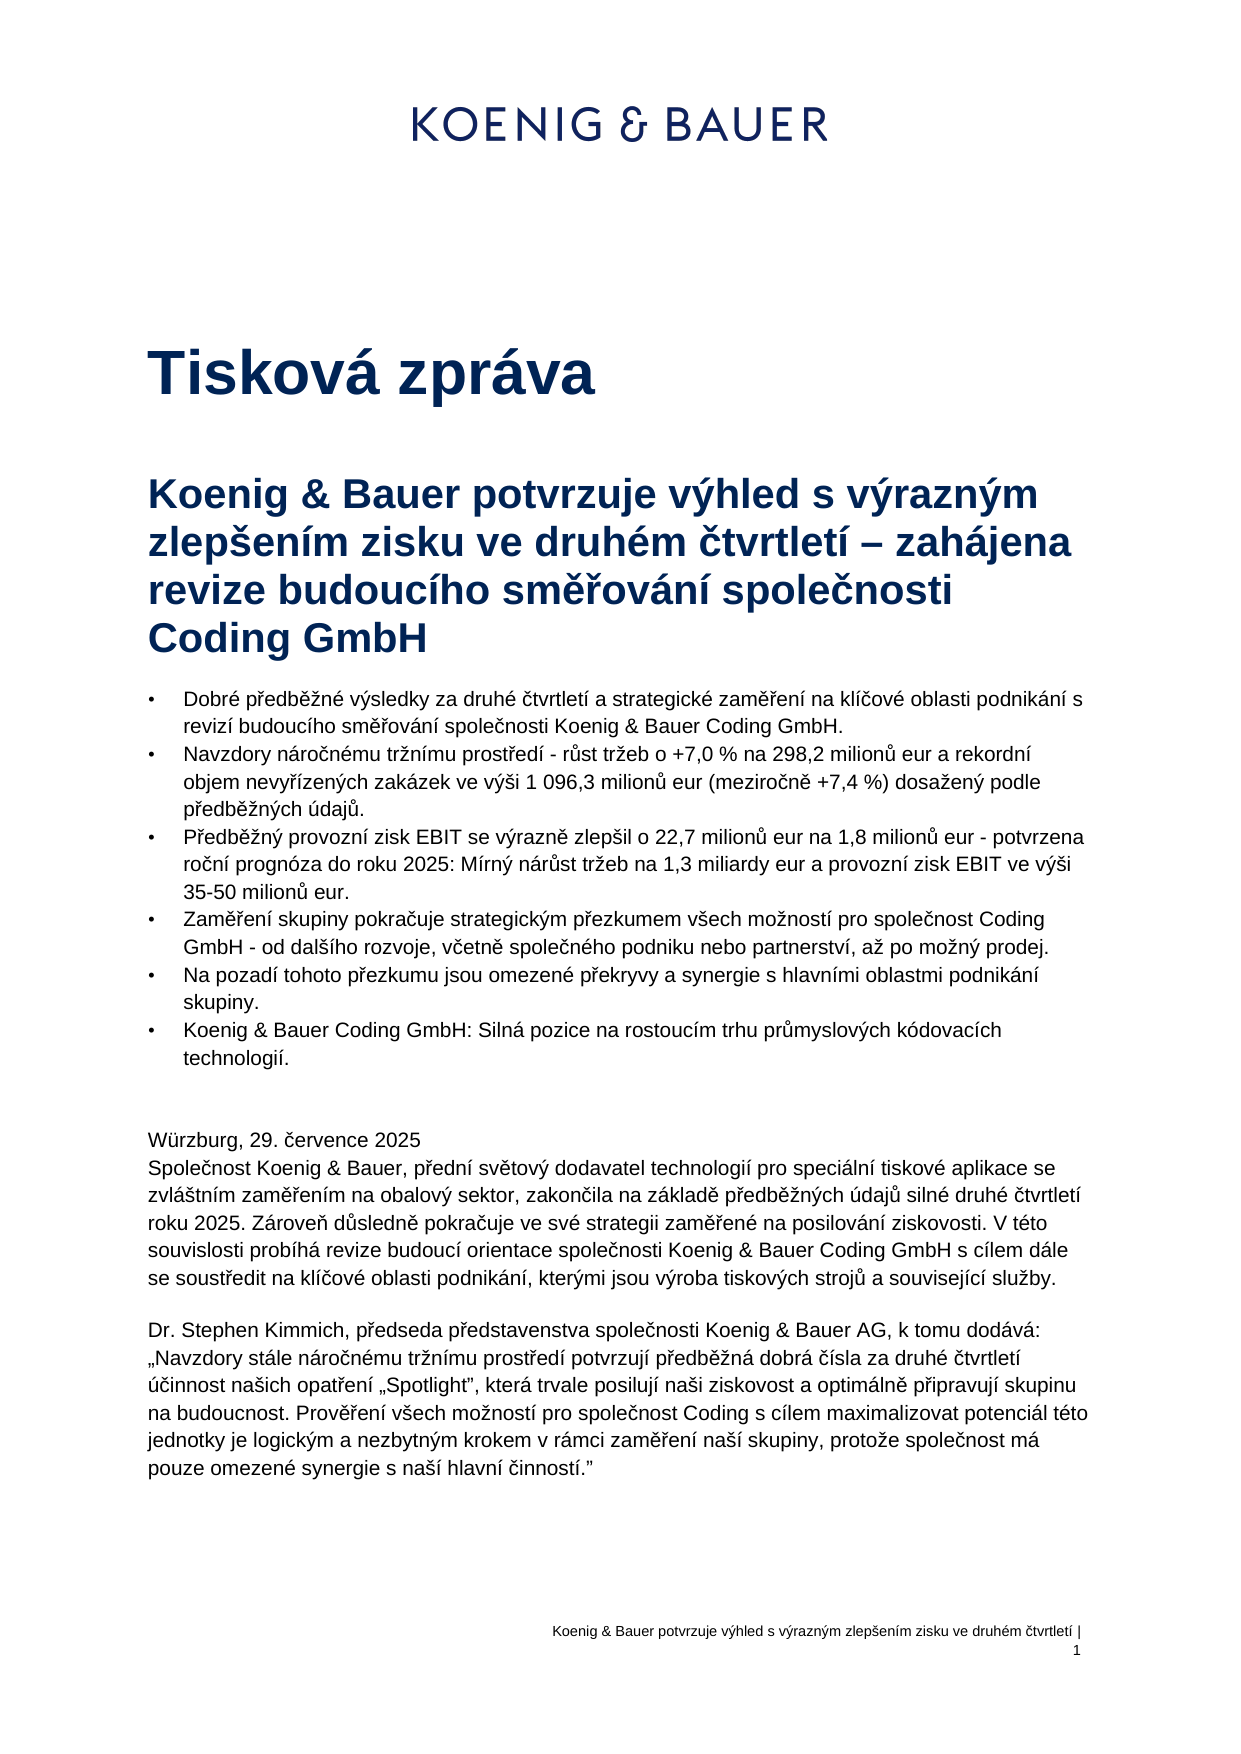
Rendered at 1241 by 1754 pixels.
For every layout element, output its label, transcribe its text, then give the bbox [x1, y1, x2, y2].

list Koenig & Bauer Coding GmbH: Silná pozice na rostoucím trhu průmyslových kódovacích technologií. [148, 1018, 1092, 1069]
subtitle Koenig & Bauer potvrzuje výhled s výrazným zlepšením zisku ve druhém čtvrtletí – zahájena revize budoucího směřování společnosti Coding GmbH [148, 470, 1092, 662]
title Tisková zpráva [148, 336, 1092, 407]
list Předběžný provozní zisk EBIT se výrazně zlepšil o 22,7 milionů eur na 1,8 milionů eur - potvrzena roční prognóza do roku 2025: Mírný nárůst tržeb na 1,3 miliardy eur a provozní zisk EBIT ve výši 35-50 milionů eur. [148, 824, 1092, 904]
list Zaměření skupiny pokračuje strategickým přezkumem všech možností pro společnost Coding GmbH - od dalšího rozvoje, včetně společného podniku nebo partnerství, až po možný prodej. [148, 907, 1092, 959]
list Na pozadí tohoto přezkumu jsou omezené překryvy a synergie s hlavními oblastmi podnikání skupiny. [148, 962, 1092, 1014]
list Navzdory náročnému tržnímu prostředí - růst tržeb o +7,0 % na 298,2 milionů eur a rekordní objem nevyřízených zakázek ve výši 1 096,3 milionů eur (meziročně +7,4 %) dosažený podle předběžných údajů. [148, 742, 1092, 821]
picture [413, 106, 828, 142]
text Dr. Stephen Kimmich, předseda představenstva společnosti Koenig & Bauer AG, k tomu dodává: „Navzdory stále náročnému tržnímu prostředí potvrzují předběžná dobrá čísla za druhé čtvrtletí účinnost našich opatření „Spotlight”, která trvale posilují naši ziskovost a optimálně připravují skupinu na budoucnost. Prověření všech možností pro společnost Coding s cílem maximalizovat potenciál této jednotky je logickým a nezbytným krokem v rámci zaměření naší skupiny, protože společnost má pouze omezené synergie s naší hlavní činností.” [148, 1318, 1092, 1479]
text Würzburg, 29. července 2025 Společnost Koenig & Bauer, přední světový dodavatel technologií pro speciální tiskové aplikace se zvláštním zaměřením na obalový sektor, zakončila na základě předběžných údajů silné druhé čtvrtletí roku 2025. Zároveň důsledně pokračuje ve své strategii zaměřené na posilování ziskovosti. V této souvislosti probíhá revize budoucí orientace společnosti Koenig & Bauer Coding GmbH s cílem dále se soustředit na klíčové oblasti podnikání, kterými jsou výroba tiskových strojů a související služby. [148, 1128, 1092, 1289]
list Dobré předběžné výsledky za druhé čtvrtletí a strategické zaměření na klíčové oblasti podnikání s revizí budoucího směřování společnosti Koenig & Bauer Coding GmbH. [148, 687, 1092, 738]
